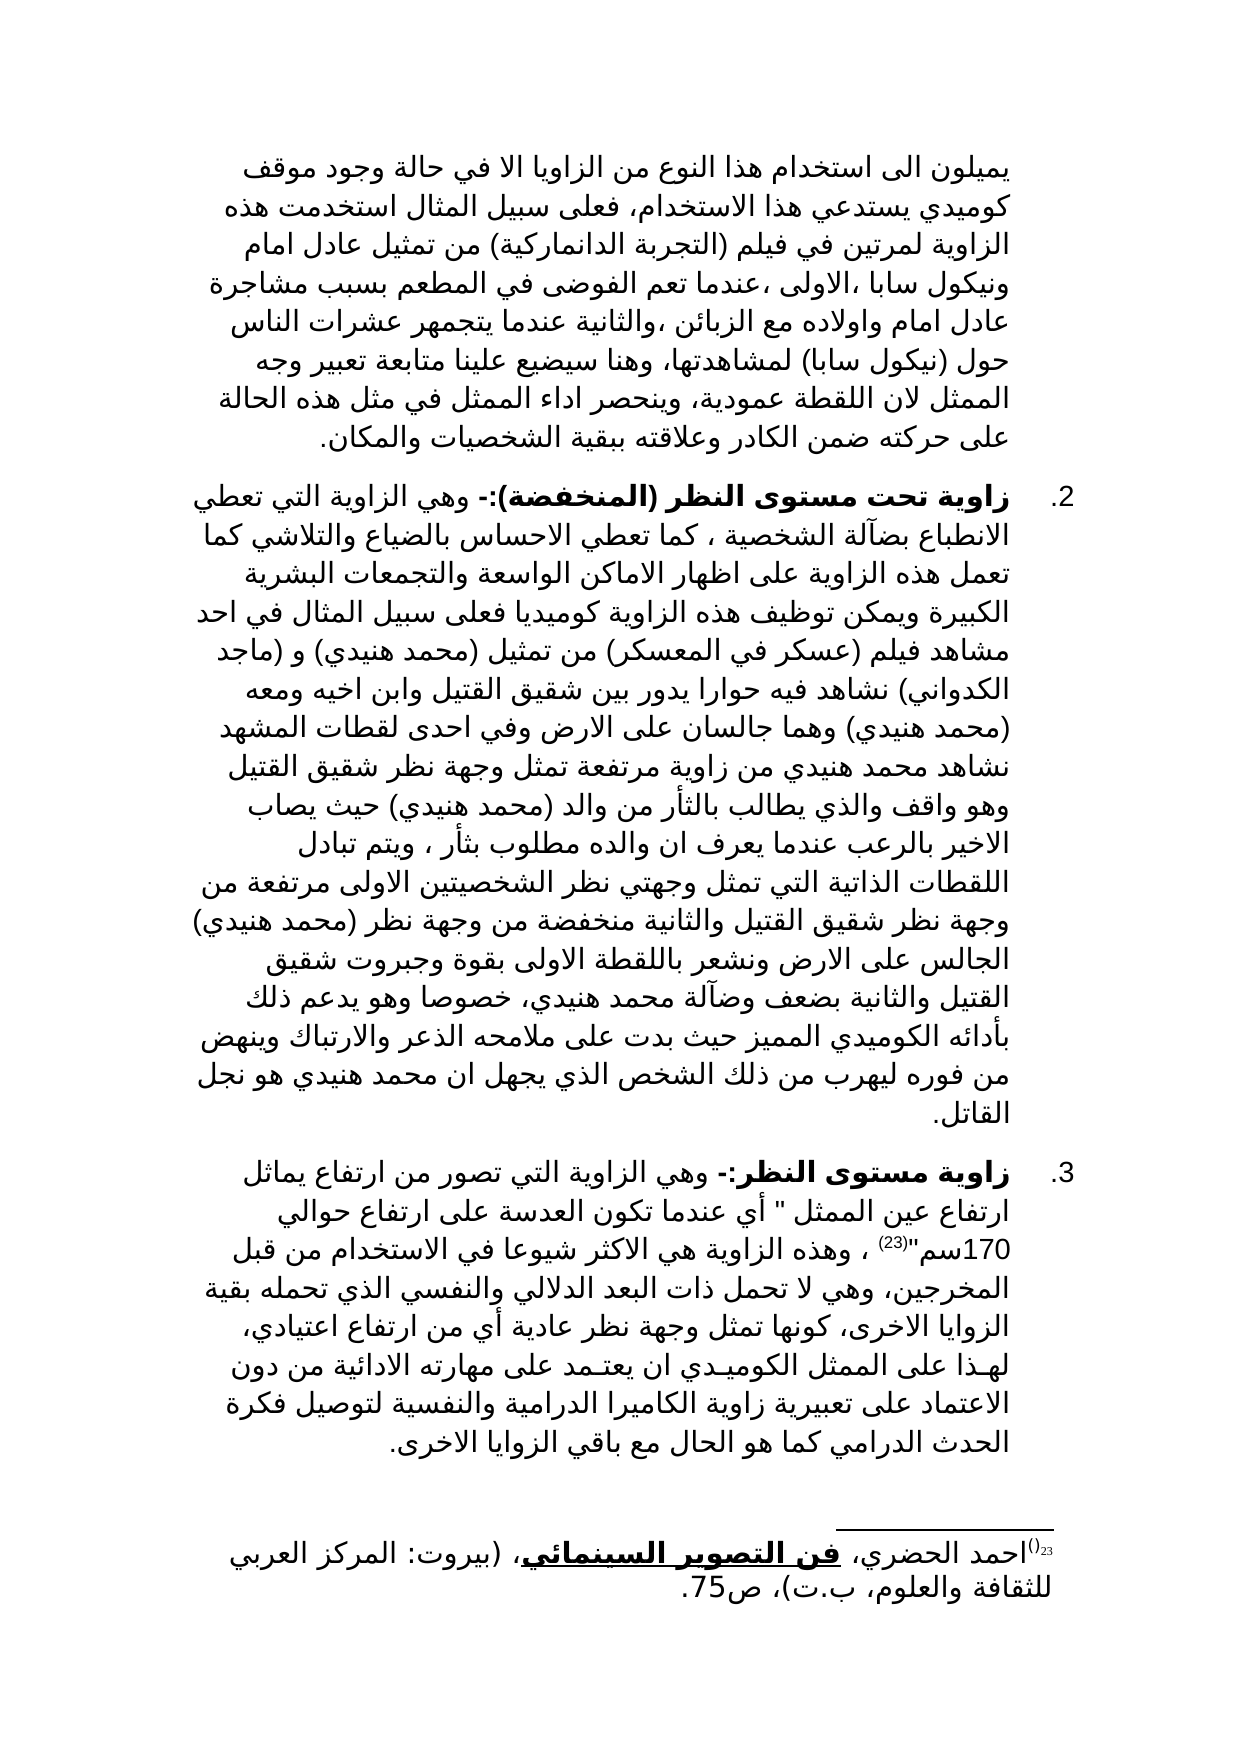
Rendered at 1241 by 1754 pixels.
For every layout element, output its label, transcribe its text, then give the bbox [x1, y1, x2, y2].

list زاوية مستوى النظر:- وهي الزاوية التي تصور من ارتفاع يماثل ارتفاع عين الممثل " أي عندما تكون العدسة على ارتفاع حوالي 170سم"() ، وهذه الزاوية هي الاكثر شيوعا في الاستخدام من قبل المخرجين، وهي لا تحمل ذات البعد الدلالي والنفسي الذي تحمله بقية الزوايا الاخرى، كونها تمثل وجهة نظر عادية أي من ارتفاع اعتيادي، لهـذا على الممثل الكوميـدي ان يعتـمد على مهارته الادائية من دون الاعتماد على تعبيرية زاوية الكاميرا الدرامية والنفسية لتوصيل فكرة الحدث الدرامي كما هو الحال مع باقي الزوايا الاخرى. [187, 1155, 1050, 1458]
list زاوية تحت مستوى النظر (المنخفضة):- وهي الزاوية التي تعطي الانطباع بضآلة الشخصية ، كما تعطي الاحساس بالضياع والتلاشي كما تعمل هذه الزاوية على اظهار الاماكن الواسعة والتجمعات البشرية الكبيرة ويمكن توظيف هذه الزاوية كوميديا فعلى سبيل المثال في احد مشاهد فيلم (عسكر في المعسكر) من تمثيل (محمد هنيدي) و (ماجد الكدواني) نشاهد فيه حوارا يدور بين شقيق القتيل وابن اخيه ومعه (محمد هنيدي) وهما جالسان على الارض وفي احدى لقطات المشهد نشاهد محمد هنيدي من زاوية مرتفعة تمثل وجهة نظر شقيق القتيل وهو واقف والذي يطالب بالثأر من والد (محمد هنيدي) حيث يصاب الاخير بالرعب عندما يعرف ان والده مطلوب بثأر ، ويتم تبادل اللقطات الذاتية التي تمثل وجهتي نظر الشخصيتين الاولى مرتفعة من وجهة نظر شقيق القتيل والثانية منخفضة من وجهة نظر (محمد هنيدي) الجالس على الارض ونشعر باللقطة الاولى بقوة وجبروت شقيق القتيل والثانية بضعف وضآلة محمد هنيدي، خصوصا وهو يدعم ذلك بأدائه الكوميدي المميز حيث بدت على ملامحه الذعر والارتباك وينهض من فوره ليهرب من ذلك الشخص الذي يجهل ان محمد هنيدي هو نجل القاتل. [187, 479, 1050, 1129]
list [187, 150, 1050, 453]
